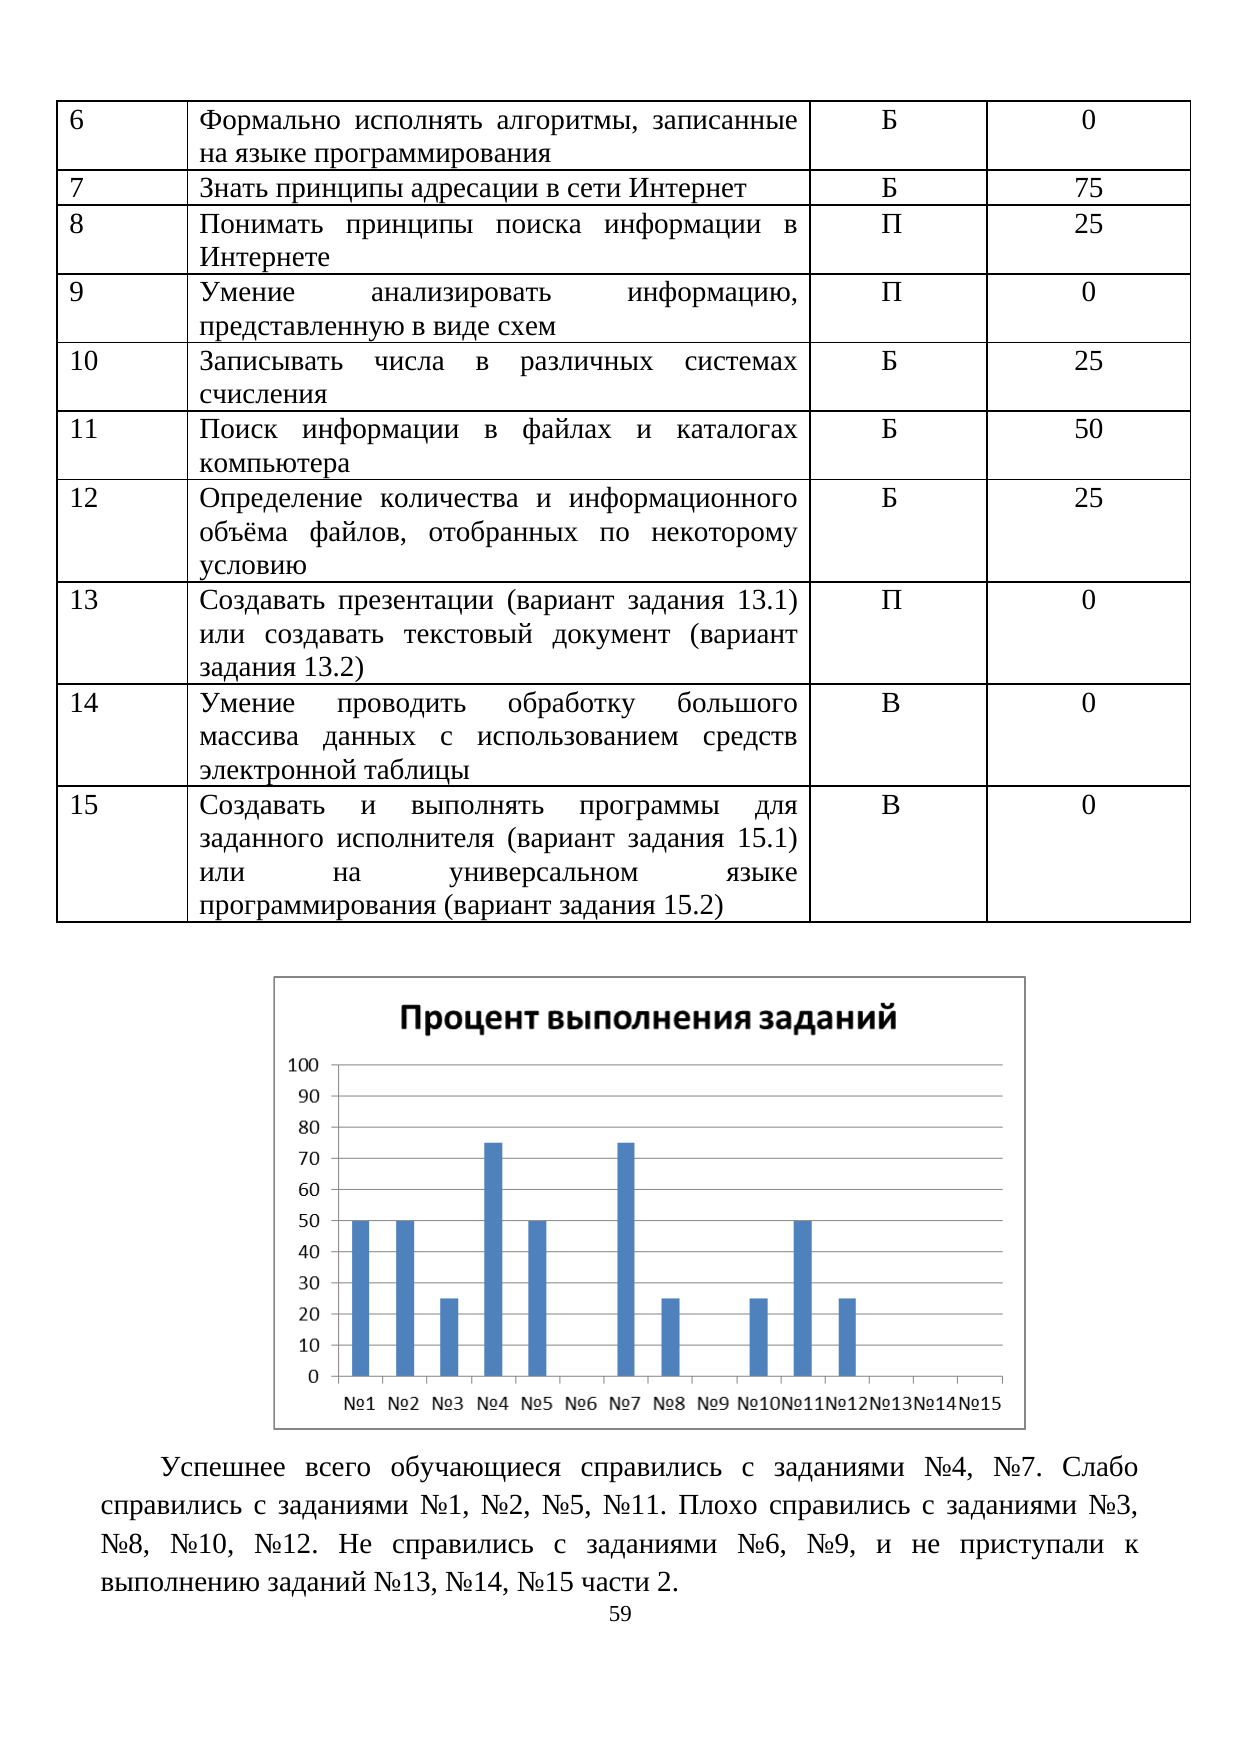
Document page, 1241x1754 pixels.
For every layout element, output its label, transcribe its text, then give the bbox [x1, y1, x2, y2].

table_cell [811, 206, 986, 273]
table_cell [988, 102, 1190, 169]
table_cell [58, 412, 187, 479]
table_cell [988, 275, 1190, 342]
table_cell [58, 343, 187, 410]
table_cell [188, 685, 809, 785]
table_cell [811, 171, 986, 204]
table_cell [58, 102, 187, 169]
text Успешнее всего обучающиеся справились с заданиями №4, №7. Слабо справились с заданиями №1, №2, №5, №11. Плохо справились с заданиями №3, №8, №10, №12. Не справились с заданиями №6, №9, и не приступали к выполнению заданий №13, №14, №15 части 2. [100, 1449, 1140, 1598]
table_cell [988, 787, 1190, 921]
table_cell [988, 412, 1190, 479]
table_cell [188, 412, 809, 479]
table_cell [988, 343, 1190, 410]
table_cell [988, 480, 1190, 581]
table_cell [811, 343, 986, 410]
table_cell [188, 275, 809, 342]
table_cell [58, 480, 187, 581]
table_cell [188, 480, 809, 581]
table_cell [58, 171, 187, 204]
picture [273, 976, 1026, 1430]
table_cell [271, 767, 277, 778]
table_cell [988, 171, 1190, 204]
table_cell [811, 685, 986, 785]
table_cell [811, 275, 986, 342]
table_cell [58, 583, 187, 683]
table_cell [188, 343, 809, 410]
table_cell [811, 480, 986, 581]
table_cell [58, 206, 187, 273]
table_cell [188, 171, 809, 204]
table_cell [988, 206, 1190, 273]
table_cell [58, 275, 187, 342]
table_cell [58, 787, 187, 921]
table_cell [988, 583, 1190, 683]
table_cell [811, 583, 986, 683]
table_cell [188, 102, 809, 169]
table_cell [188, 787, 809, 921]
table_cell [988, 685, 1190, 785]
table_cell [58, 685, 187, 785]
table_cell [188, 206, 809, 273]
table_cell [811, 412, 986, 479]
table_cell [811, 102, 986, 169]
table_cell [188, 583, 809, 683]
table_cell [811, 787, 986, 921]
